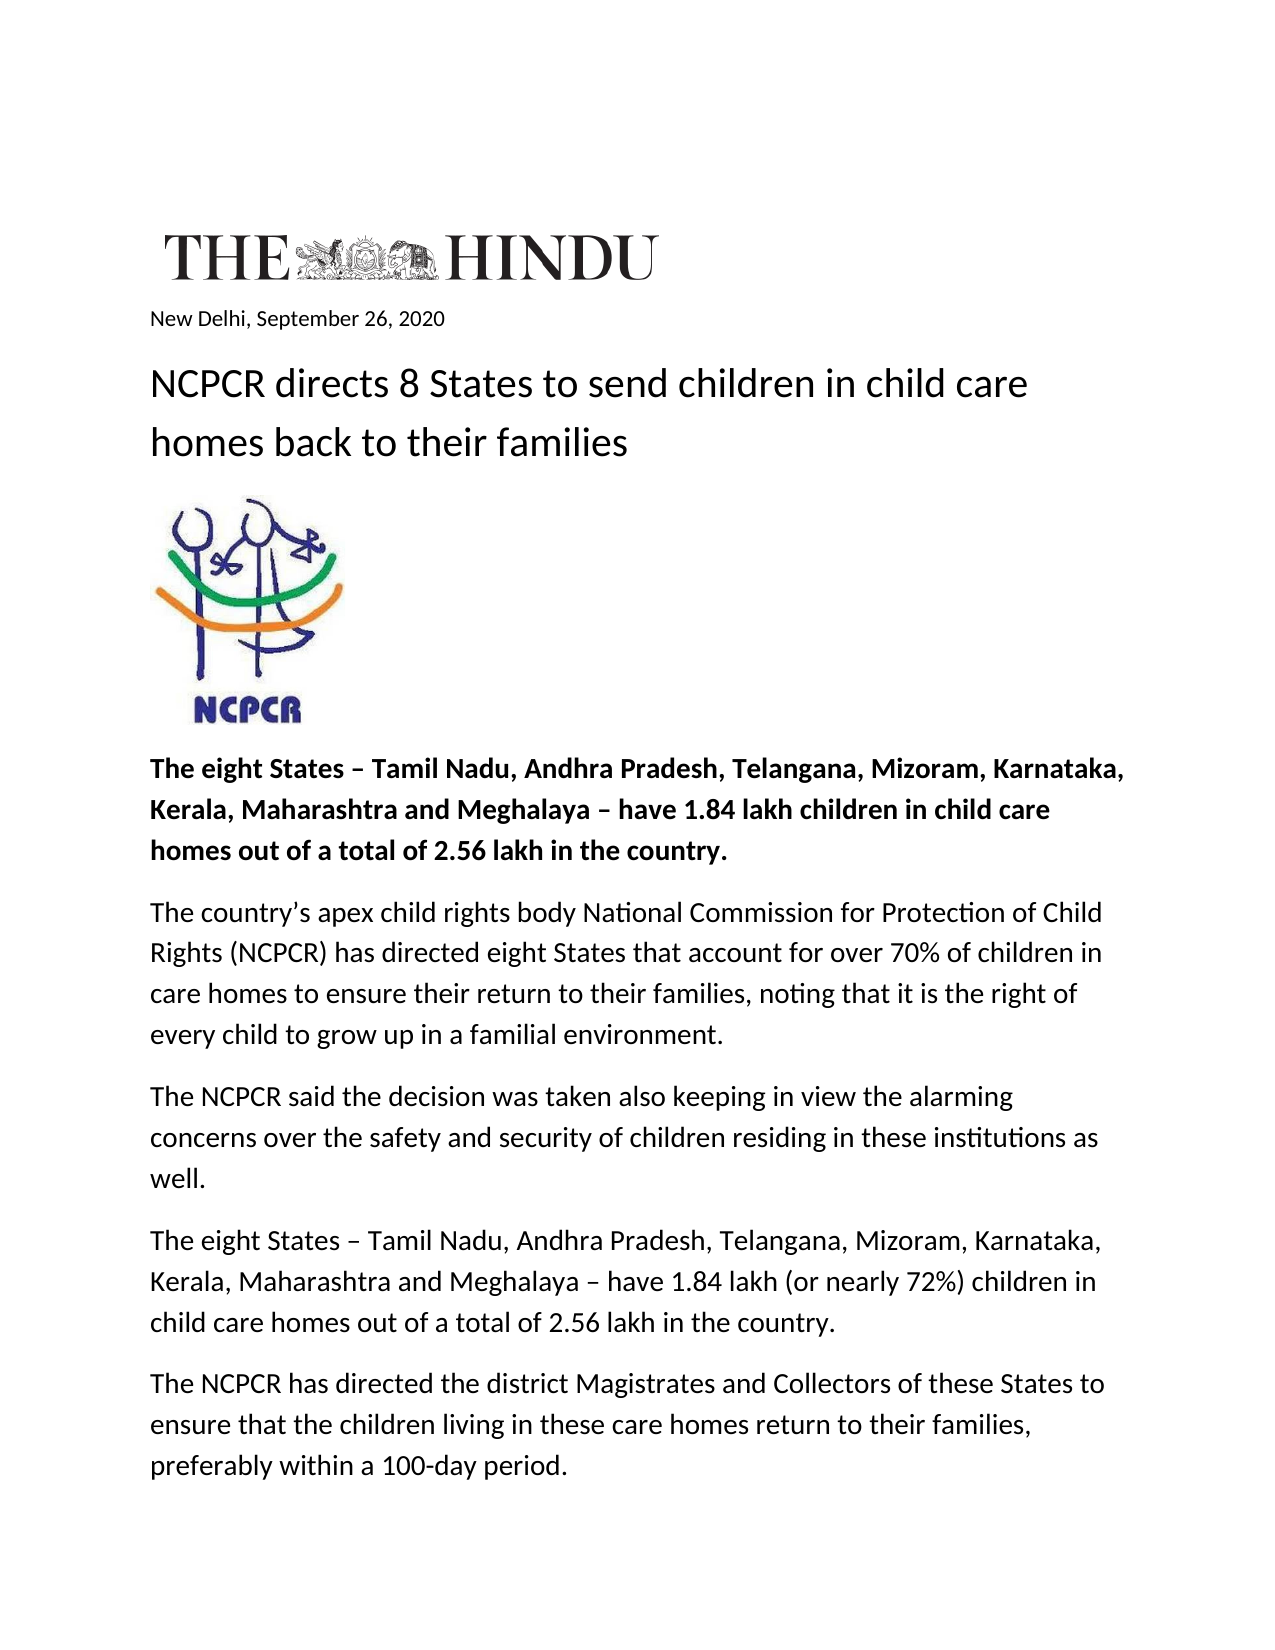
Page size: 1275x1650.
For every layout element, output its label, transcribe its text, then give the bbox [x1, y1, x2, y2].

text The NCPCR has directed the district Magistrates and Collectors of these States to ensure that the children living in these care homes return to their families, preferably within a 100-day period. [150, 1366, 1125, 1483]
picture [150, 495, 346, 725]
text The eight States – Tamil Nadu, Andhra Pradesh, Telangana, Mizoram, Karnataka, Kerala, Maharashtra and Meghalaya – have 1.84 lakh (or nearly 72%) children in child care homes out of a total of 2.56 lakh in the country. [150, 1222, 1125, 1339]
text The eight States – Tamil Nadu, Andhra Pradesh, Telangana, Mizoram, Karnataka, Kerala, Maharashtra and Meghalaya – have 1.84 lakh children in child care homes out of a total of 2.56 lakh in the country. [150, 750, 1125, 867]
text The NCPCR said the decision was taken also keeping in view the alarming concerns over the safety and security of children residing in these institutions as well. [150, 1078, 1125, 1196]
picture [150, 235, 673, 280]
text The country’s apex child rights body National Commission for Protection of Child Rights (NCPCR) has directed eight States that account for over 70% of children in care homes to ensure their return to their families, noting that it is the right of every child to grow up in a familial environment. [150, 894, 1125, 1052]
text New Delhi, September 26, 2020 [150, 304, 1125, 332]
text NCPCR directs 8 States to send children in child care homes back to their families [150, 357, 1125, 467]
